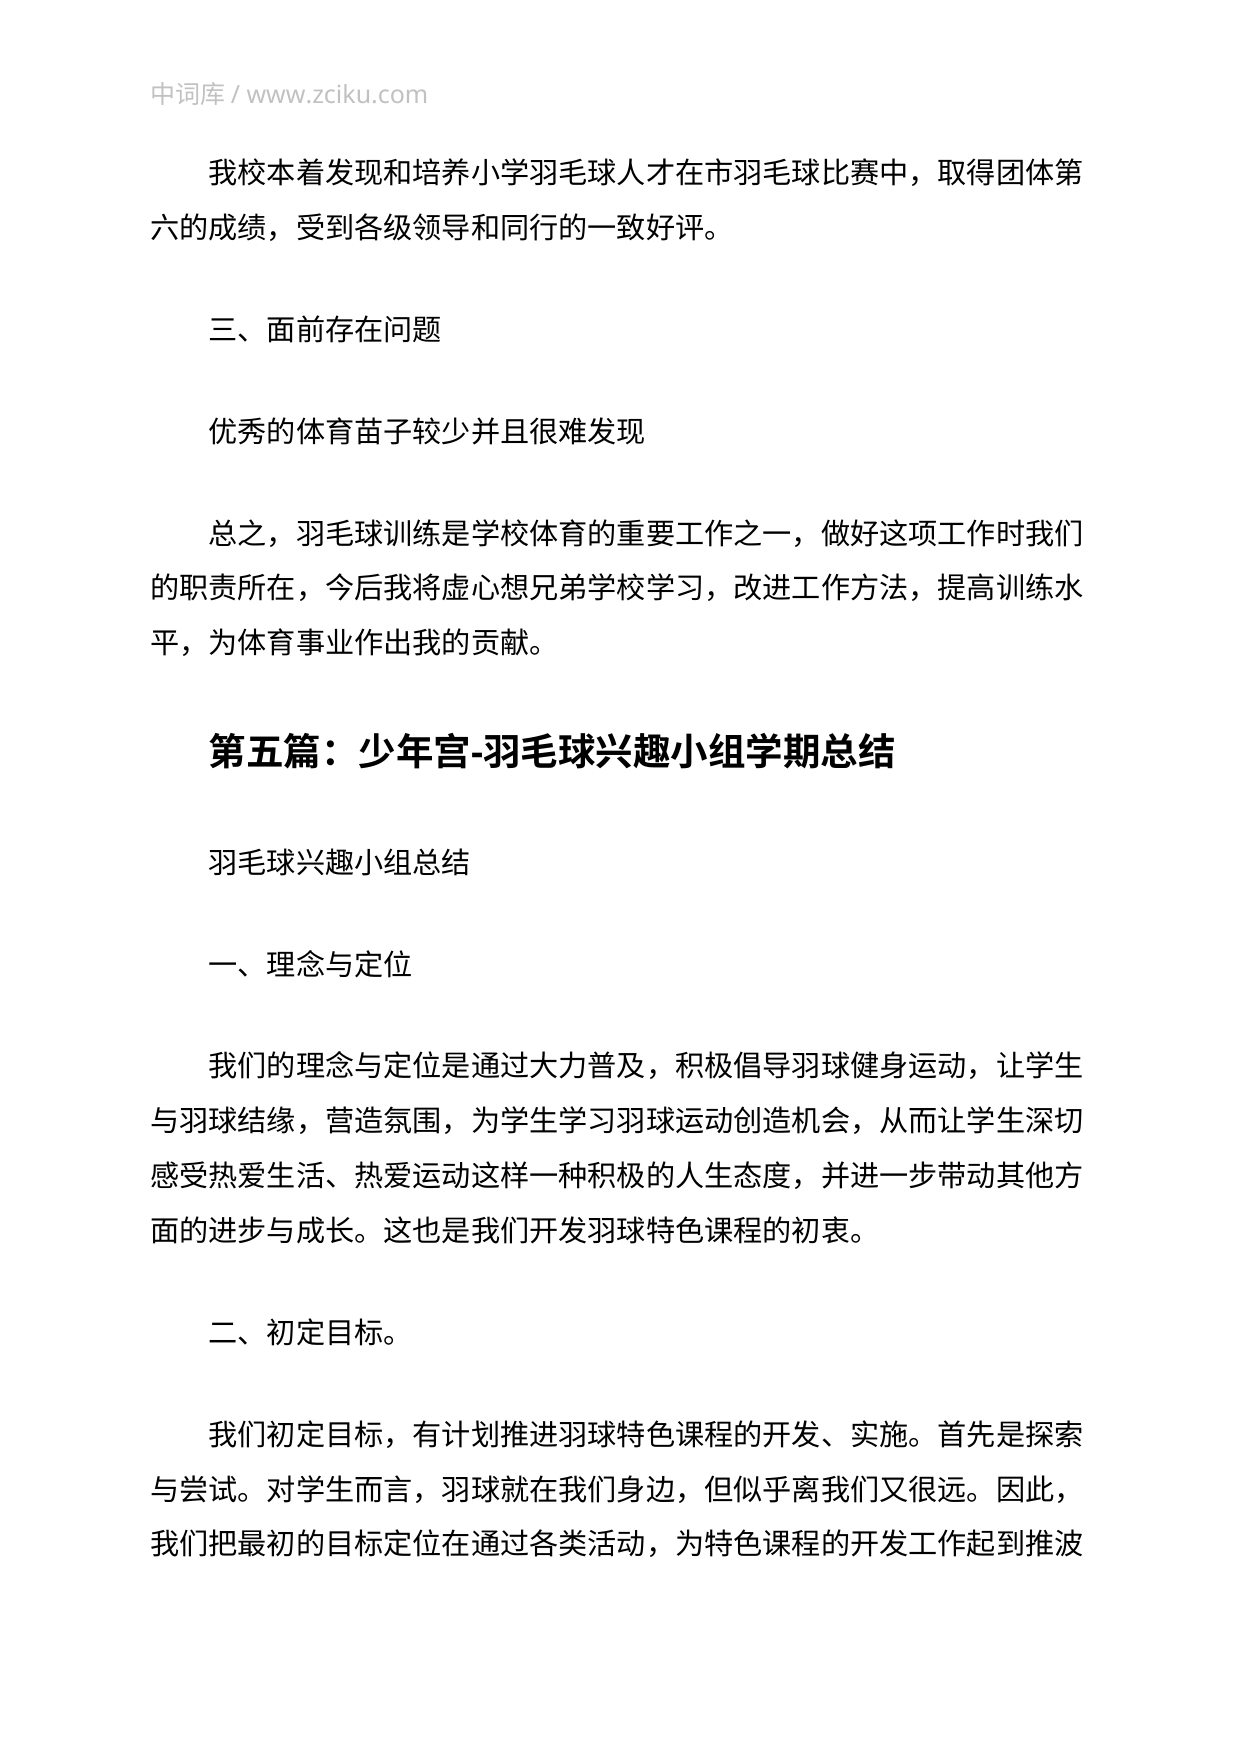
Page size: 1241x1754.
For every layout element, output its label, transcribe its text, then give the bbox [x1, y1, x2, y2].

text 我校本着发现和培养小学羽毛球人才在市羽毛球比赛中，取得团体第六的成绩，受到各级领导和同行的一致好评。 [150, 150, 1090, 247]
text 二、初定目标。 [150, 1309, 1090, 1352]
text 优秀的体育苗子较少并且很难发现 [150, 408, 1090, 451]
text 我们的理念与定位是通过大力普及，积极倡导羽球健身运动，让学生与羽球结缘，营造氛围，为学生学习羽球运动创造机会，从而让学生深切感受热爱生活、热爱运动这样一种积极的人生态度，并进一步带动其他方面的进步与成长。这也是我们开发羽球特色课程的初衷。 [150, 1043, 1090, 1250]
text 总之，羽毛球训练是学校体育的重要工作之一，做好这项工作时我们的职责所在，今后我将虚心想兄弟学校学习，改进工作方法，提高训练水平，为体育事业作出我的贡献。 [150, 510, 1090, 662]
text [150, 1411, 1090, 1563]
text 第五篇：少年宫-羽毛球兴趣小组学期总结 [150, 722, 1090, 776]
text 三、面前存在问题 [150, 307, 1090, 349]
text 羽毛球兴趣小组总结 [150, 839, 1090, 882]
text 一、理念与定位 [150, 941, 1090, 983]
